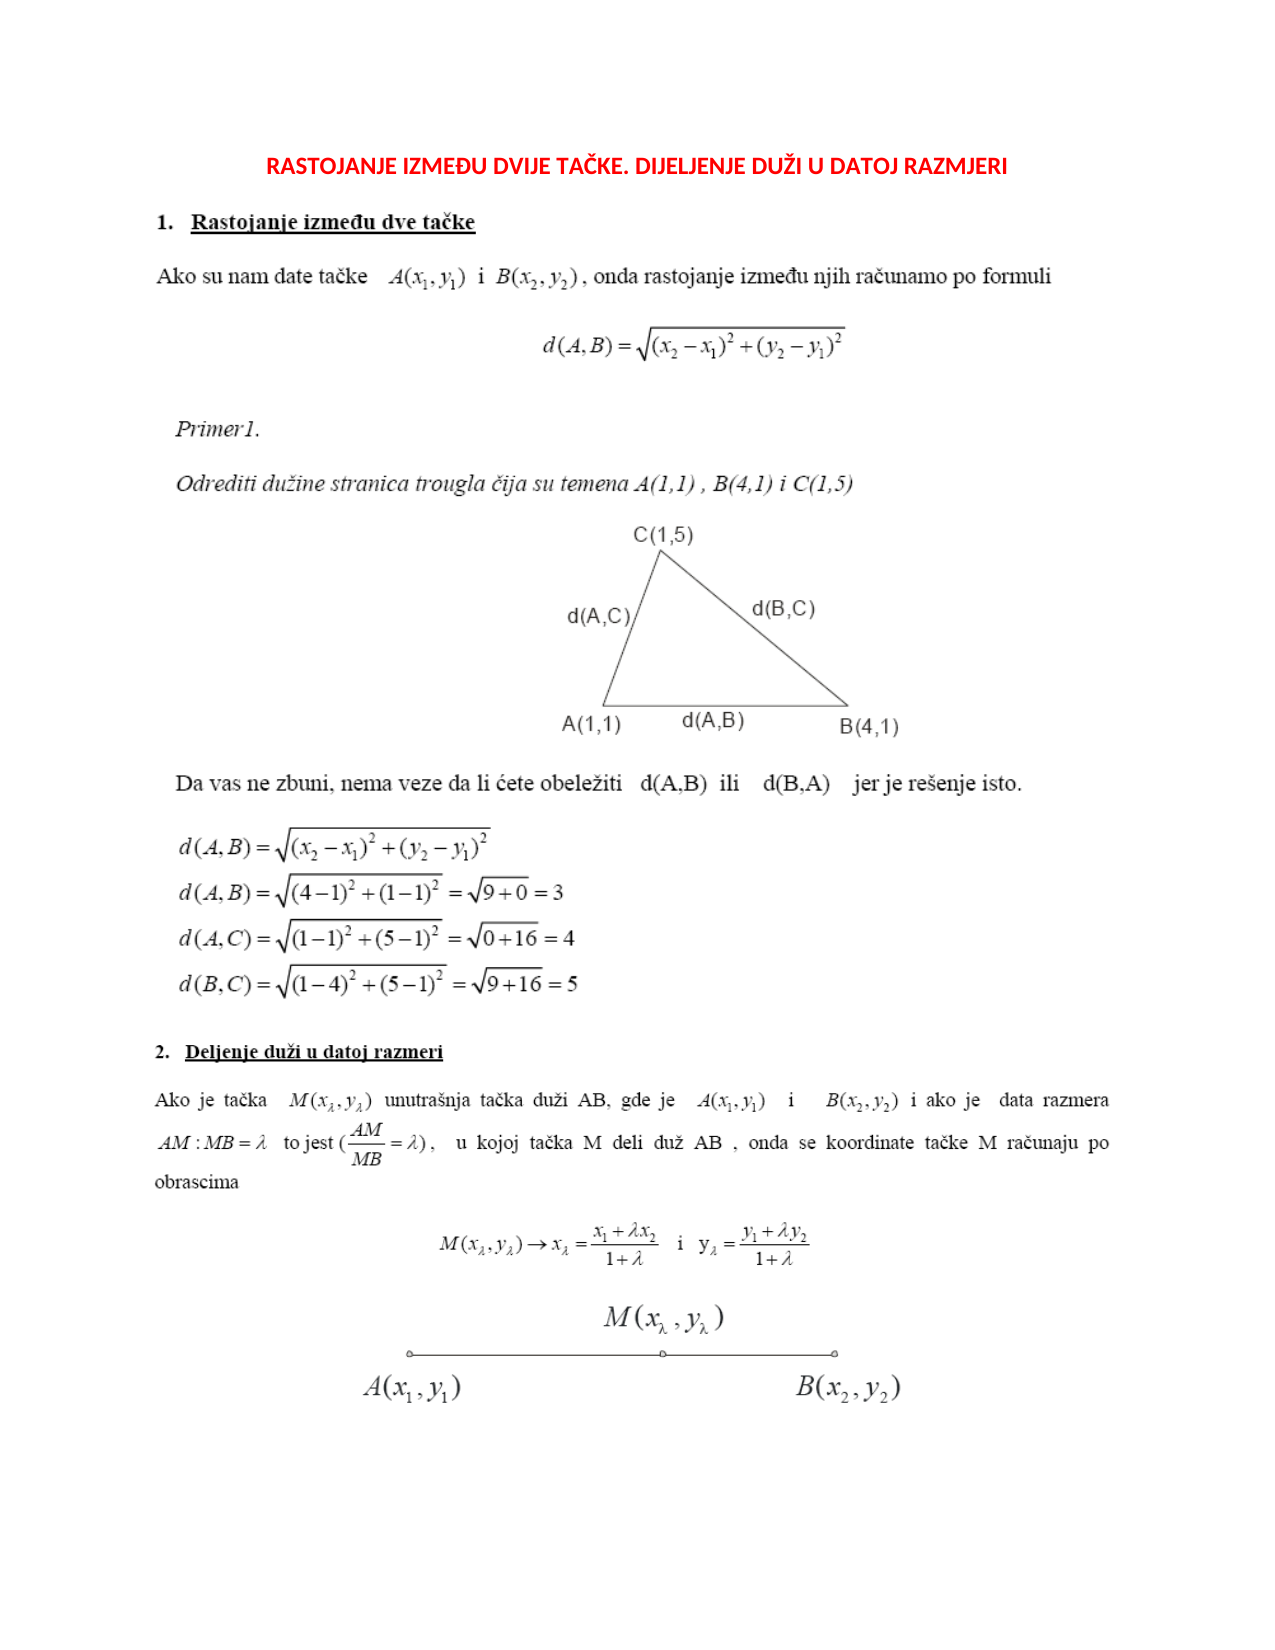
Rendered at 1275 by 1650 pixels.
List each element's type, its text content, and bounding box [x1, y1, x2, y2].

text RASTOJANJE IZMEĐU DVIJE TAČKE. DIJELJENJE DUŽI U DATOJ RAZMJERI [150, 150, 1125, 181]
